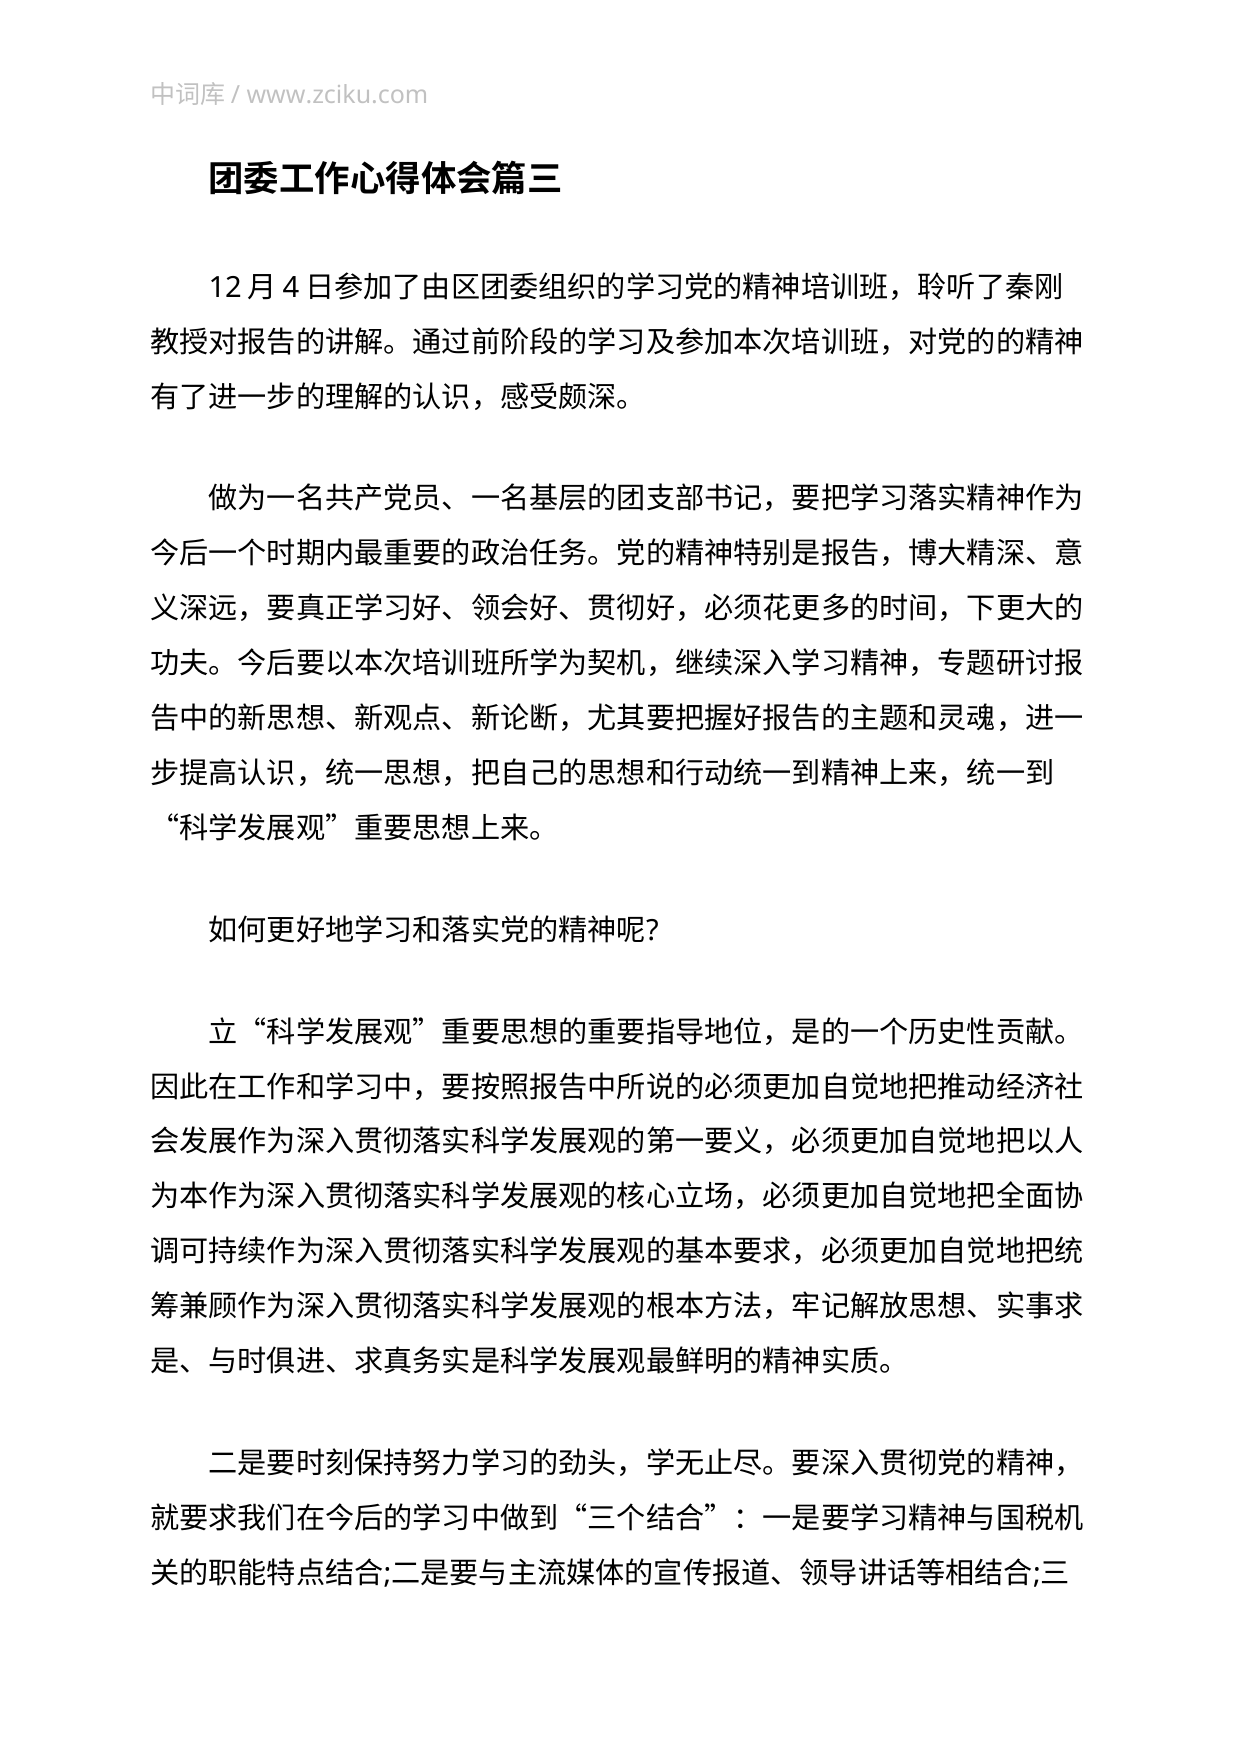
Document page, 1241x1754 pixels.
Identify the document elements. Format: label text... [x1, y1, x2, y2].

text 12月4日参加了由区团委组织的学习党的精神培训班，聆听了秦刚教授对报告的讲解。通过前阶段的学习及参加本次培训班，对党的的精神有了进一步的理解的认识，感受颇深。 [150, 263, 1090, 416]
text 立“科学发展观”重要思想的重要指导地位，是的一个历史性贡献。因此在工作和学习中，要按照报告中所说的必须更加自觉地把推动经济社会发展作为深入贯彻落实科学发展观的第一要义，必须更加自觉地把以人为本作为深入贯彻落实科学发展观的核心立场，必须更加自觉地把全面协调可持续作为深入贯彻落实科学发展观的基本要求，必须更加自觉地把统筹兼顾作为深入贯彻落实科学发展观的根本方法，牢记解放思想、实事求是、与时俱进、求真务实是科学发展观最鲜明的精神实质。 [150, 1008, 1090, 1380]
text 团委工作心得体会篇三 [150, 150, 1090, 201]
text 如何更好地学习和落实党的精神呢? [150, 906, 1090, 949]
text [150, 1439, 1090, 1592]
text 做为一名共产党员、一名基层的团支部书记，要把学习落实精神作为今后一个时期内最重要的政治任务。党的精神特别是报告，博大精深、意义深远，要真正学习好、领会好、贯彻好，必须花更多的时间，下更大的功夫。今后要以本次培训班所学为契机，继续深入学习精神，专题研讨报告中的新思想、新观点、新论断，尤其要把握好报告的主题和灵魂，进一步提高认识，统一思想，把自己的思想和行动统一到精神上来，统一到“科学发展观”重要思想上来。 [150, 475, 1090, 847]
